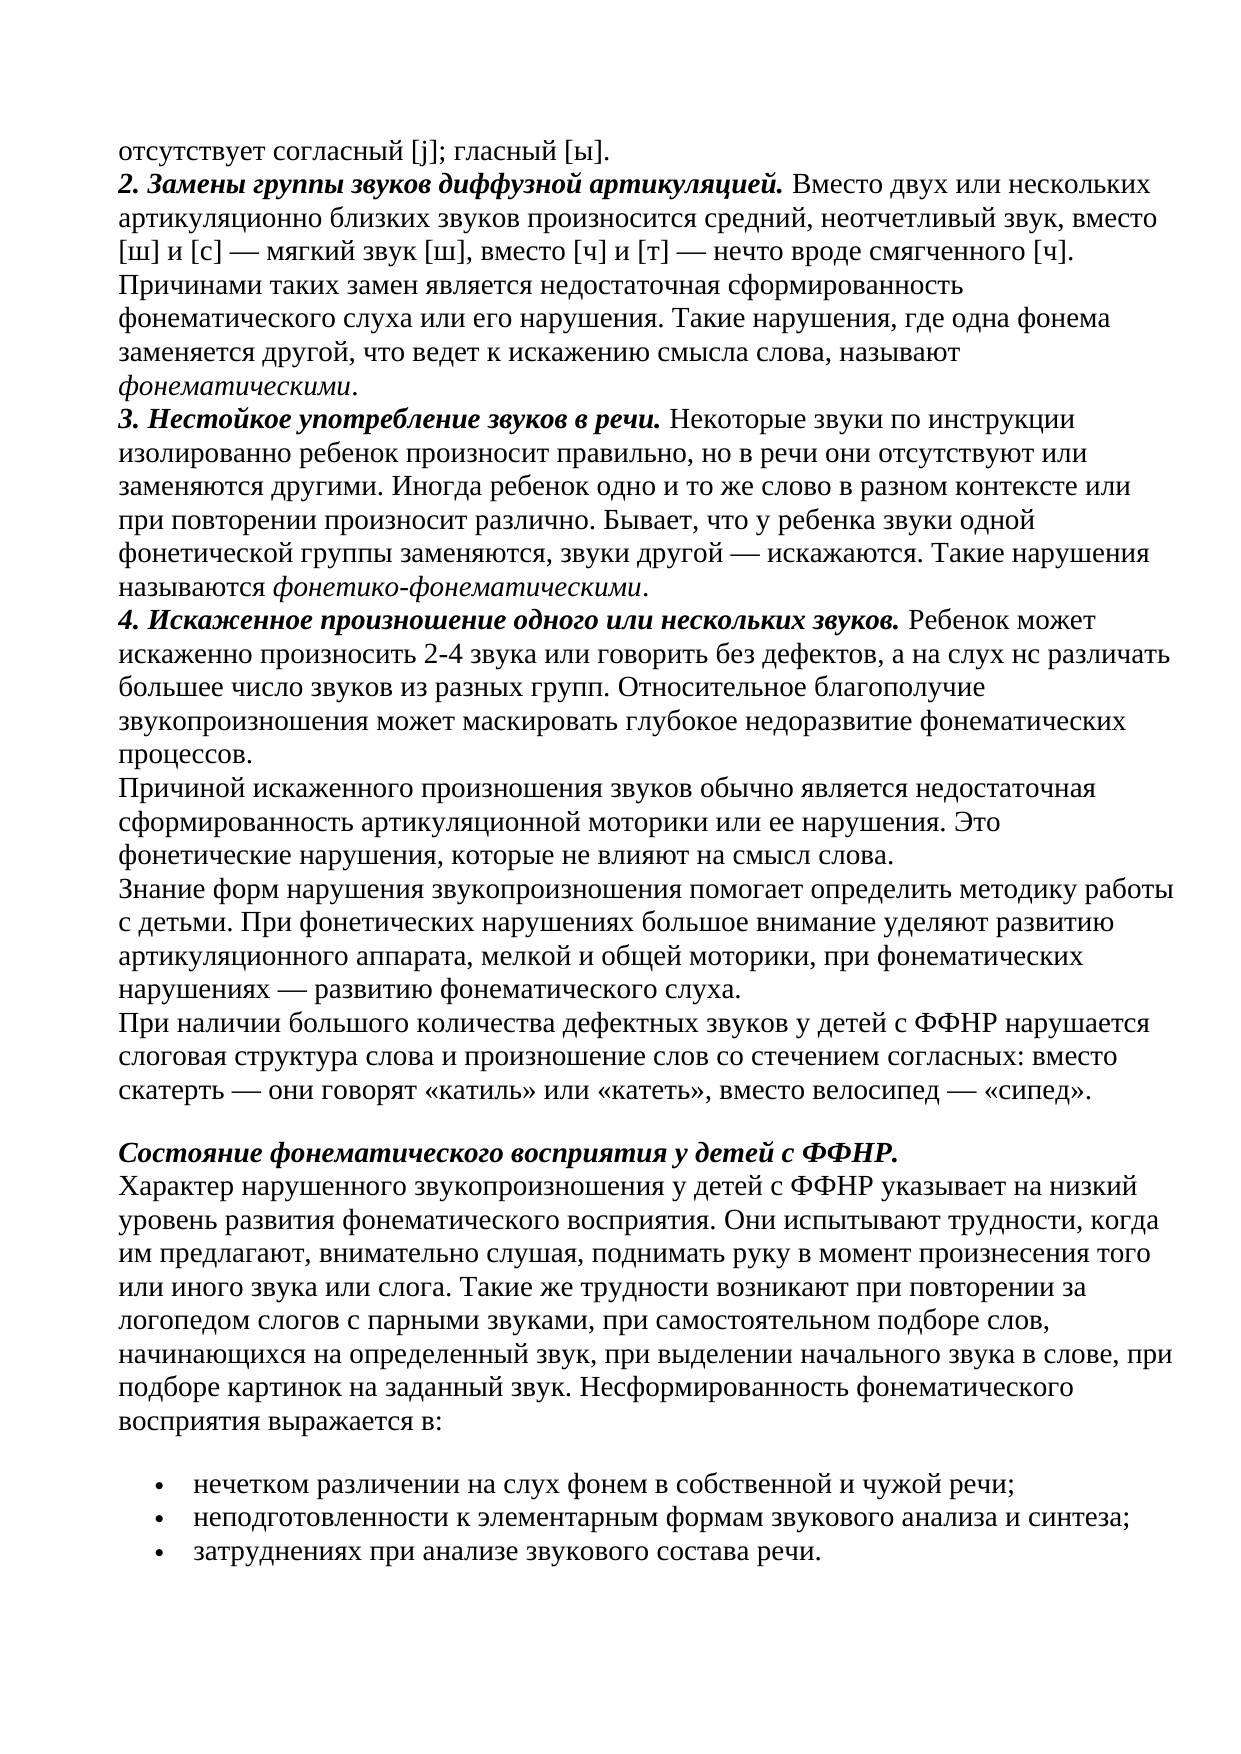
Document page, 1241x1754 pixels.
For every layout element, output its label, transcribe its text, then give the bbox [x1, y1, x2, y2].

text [118, 133, 1181, 1106]
list затруднениях при анализе звукового состава речи. [156, 1533, 1181, 1566]
list нечетком различении на слух фонем в собственной и чужой речи; [156, 1466, 1181, 1499]
text Состояние фонематического восприятия у детей с ФФНР. Характер нарушенного звукопроизношения у детей с ФФНР указывает на низкий уровень развития фонематического восприятия. Они испытывают трудности, когда им предлагают, внимательно слушая, поднимать руку в момент произнесения того или иного звука или слога. Такие же трудности возникают при повторении за логопедом слогов с парными звуками, при самостоятельном подборе слов, начинающихся на определенный звук, при выделении начального звука в слове, при подборе картинок на заданный звук. Несформированность фонематического восприятия выражается в: [118, 1135, 1181, 1437]
list неподготовленности к элементарным формам звукового анализа и синтеза; [156, 1499, 1181, 1533]
